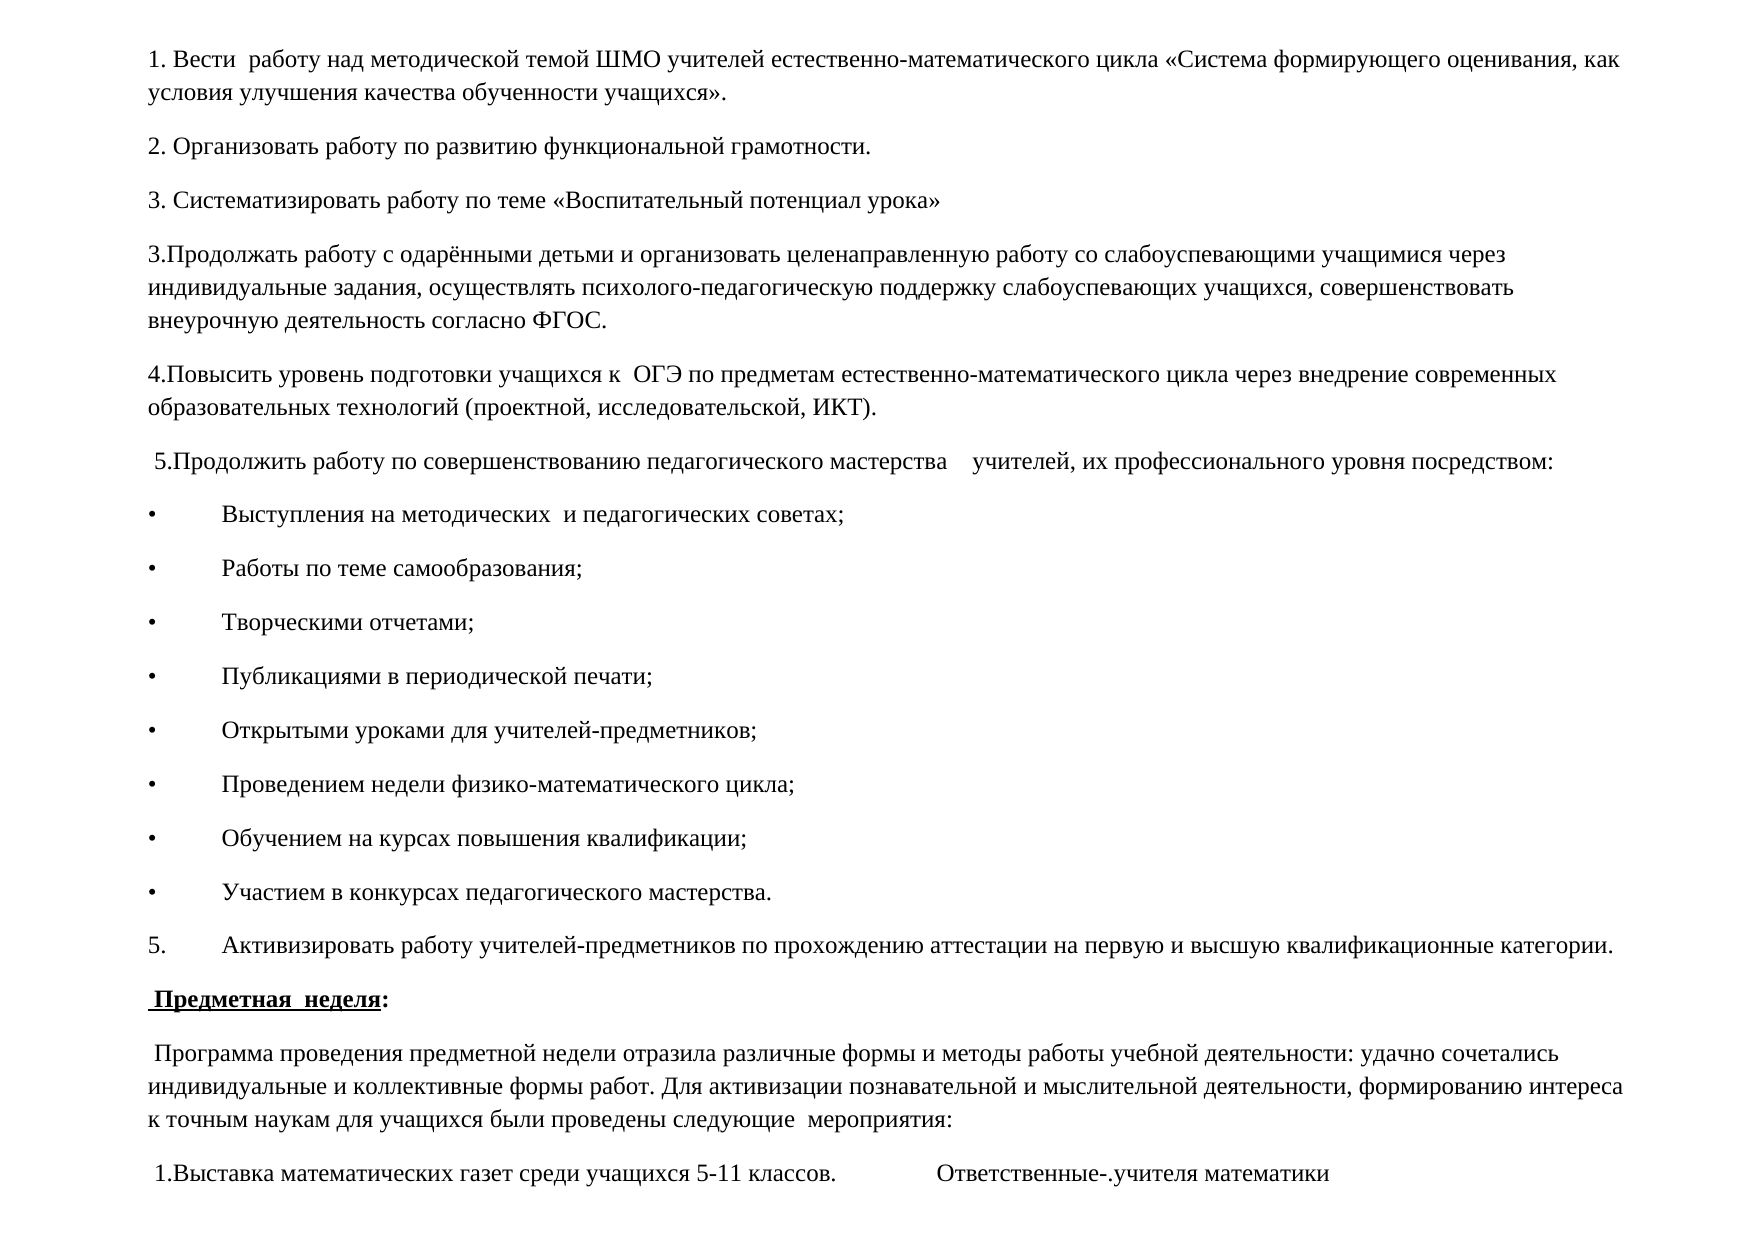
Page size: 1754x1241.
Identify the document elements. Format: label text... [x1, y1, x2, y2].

text 2. Организовать работу по развитию функциональной грамотности. [148, 131, 1636, 160]
text 5.Продолжить работу по совершенствованию педагогического мастерства учителей, их профессионального уровня посредством: [148, 446, 1636, 474]
text 3. Систематизировать работу по теме «Воспитательный потенциал урока» [148, 185, 1636, 214]
text • Открытыми уроками для учителей-предметников; [148, 715, 1636, 744]
text 4.Повысить уровень подготовки учащихся к ОГЭ по предметам естественно-математического цикла через внедрение современных образовательных технологий (проектной, исследовательской, ИКТ). [148, 359, 1636, 421]
text • Участием в конкурсах педагогического мастерства. [148, 877, 1636, 905]
text 1. Вести работу над методической темой ШМО учителей естественно-математического цикла «Система формирующего оценивания, как условия улучшения качества обученности учащихся». [148, 44, 1636, 106]
text • Выступления на методических и педагогических советах; [148, 499, 1636, 528]
text 3.Продолжать работу с одарёнными детьми и организовать целенаправленную работу со слабоуспевающими учащимися через индивидуальные задания, осуществлять психолого-педагогическую поддержку слабоуспевающих учащихся, совершенствовать внеурочную деятельность согласно ФГОС. [148, 239, 1636, 334]
text 5. Активизировать работу учителей-предметников по прохождению аттестации на первую и высшую квалификационные категории. [148, 930, 1636, 959]
text • Публикациями в периодической печати; [148, 661, 1636, 690]
text Программа проведения предметной недели отразила различные формы и методы работы учебной деятельности: удачно сочетались индивидуальные и коллективные формы работ. Для активизации познавательной и мыслительной деятельности, формированию интереса к точным наукам для учащихся были проведены следующие мероприятия: [148, 1038, 1636, 1133]
text 1.Выставка математических газет среди учащихся 5-11 классов. Ответственные-.учителя математики [148, 1158, 1636, 1187]
text • Проведением недели физико-математического цикла; [148, 769, 1636, 798]
text • Работы по теме самообразования; [148, 553, 1636, 582]
text • Обучением на курсах повышения квалификации; [148, 823, 1636, 851]
text • Творческими отчетами; [148, 607, 1636, 636]
text Предметная неделя: [148, 984, 1636, 1013]
